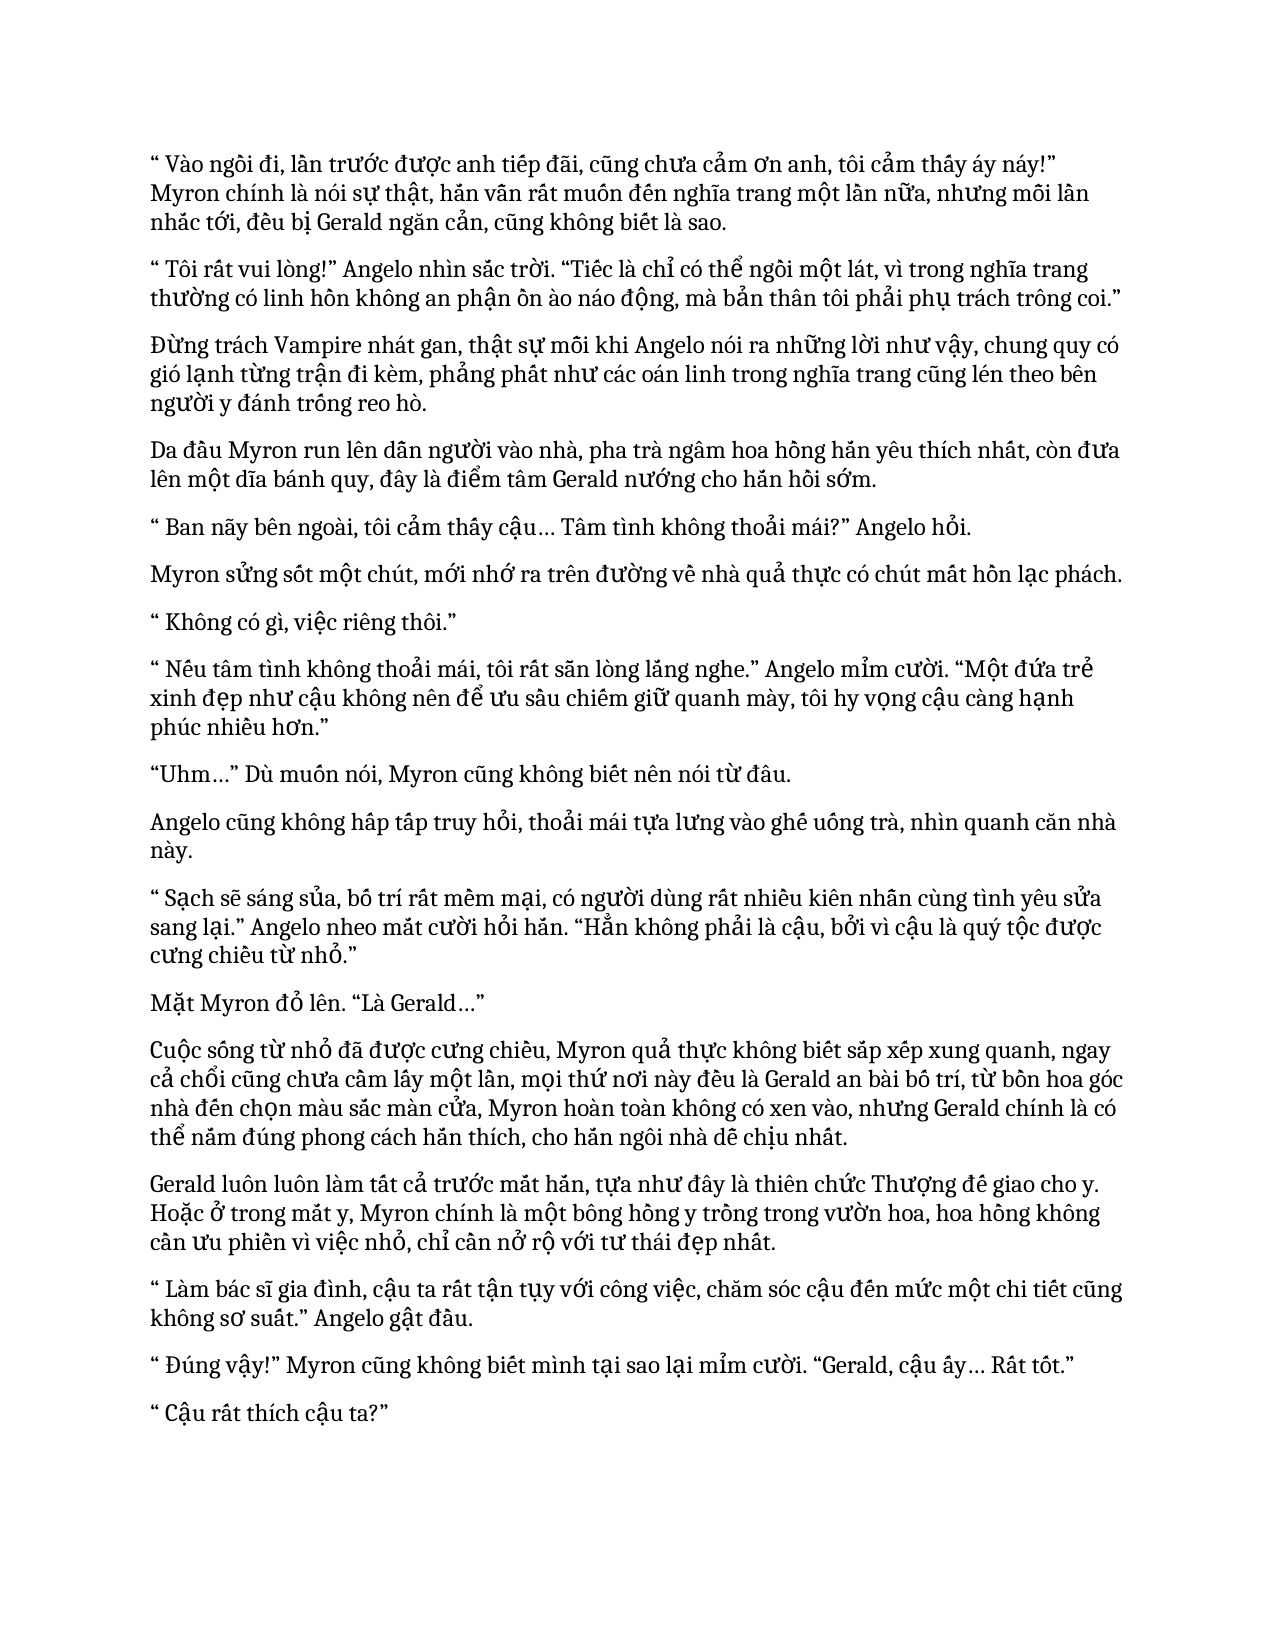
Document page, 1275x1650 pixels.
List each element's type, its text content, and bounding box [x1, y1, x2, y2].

text “ Ban nãy bên ngoài, tôi cảm thấy cậu… Tâm tình không thoải mái?” Angelo hỏi. [150, 512, 1125, 541]
text Angelo cũng không hấp tấp truy hỏi, thoải mái tựa lưng vào ghế uống trà, nhìn quanh căn nhà này. [150, 807, 1125, 865]
text Cuộc sống từ nhỏ đã được cưng chiều, Myron quả thực không biết sắp xếp xung quanh, ngay cả chổi cũng chưa cầm lấy một lần, mọi thứ nơi này đều là Gerald an bài bố trí, từ bồn hoa góc nhà đến chọn màu sắc màn cửa, Myron hoàn toàn không có xen vào, nhưng Gerald chính là có thể nắm đúng phong cách hắn thích, cho hắn ngôi nhà dễ chịu nhất. [150, 1036, 1125, 1151]
text “ Đúng vậy!” Myron cũng không biết mình tại sao lại mỉm cười. “Gerald, cậu ấy… Rất tốt.” [150, 1351, 1125, 1380]
text “ Không có gì, việc riêng thôi.” [150, 607, 1125, 636]
text Đừng trách Vampire nhát gan, thật sự mỗi khi Angelo nói ra những lời như vậy, chung quy có gió lạnh từng trận đi kèm, phảng phất như các oán linh trong nghĩa trang cũng lén theo bên người y đánh trống reo hò. [150, 331, 1125, 417]
text “ Tôi rất vui lòng!” Angelo nhìn sắc trời. “Tiếc là chỉ có thể ngồi một lát, vì trong nghĩa trang thường có linh hồn không an phận ồn ào náo động, mà bản thân tôi phải phụ trách trông coi.” [150, 255, 1125, 312]
text Da đầu Myron run lên dẫn người vào nhà, pha trà ngâm hoa hồng hắn yêu thích nhất, còn đưa lên một dĩa bánh quy, đây là điểm tâm Gerald nướng cho hắn hồi sớm. [150, 436, 1125, 494]
text “ Cậu rất thích cậu ta?” [150, 1399, 1125, 1427]
text Myron sửng sốt một chút, mới nhớ ra trên đường về nhà quả thực có chút mất hồn lạc phách. [150, 560, 1125, 589]
text “ Sạch sẽ sáng sủa, bố trí rất mềm mại, có người dùng rất nhiều kiên nhẫn cùng tình yêu sửa sang lại.” Angelo nheo mắt cười hỏi hắn. “Hẳn không phải là cậu, bởi vì cậu là quý tộc được cưng chiều từ nhỏ.” [150, 884, 1125, 970]
text “ Vào ngồi đi, lần trước được anh tiếp đãi, cũng chưa cảm ơn anh, tôi cảm thấy áy náy!” Myron chính là nói sự thật, hắn vẫn rất muốn đến nghĩa trang một lần nữa, nhưng mỗi lần nhắc tới, đều bị Gerald ngăn cản, cũng không biết là sao. [150, 150, 1125, 236]
text “ Làm bác sĩ gia đình, cậu ta rất tận tụy với công việc, chăm sóc cậu đến mức một chi tiết cũng không sơ suất.” Angelo gật đầu. [150, 1275, 1125, 1332]
text “Uhm…” Dù muốn nói, Myron cũng không biết nên nói từ đâu. [150, 760, 1125, 789]
text “ Nếu tâm tình không thoải mái, tôi rất sẵn lòng lắng nghe.” Angelo mỉm cười. “Một đứa trẻ xinh đẹp như cậu không nên để ưu sầu chiếm giữ quanh mày, tôi hy vọng cậu càng hạnh phúc nhiều hơn.” [150, 655, 1125, 741]
text Mặt Myron đỏ lên. “Là Gerald…” [150, 989, 1125, 1017]
text Gerald luôn luôn làm tất cả trước mắt hắn, tựa như đây là thiên chức Thượng đế giao cho y. Hoặc ở trong mắt y, Myron chính là một bông hồng y trồng trong vườn hoa, hoa hồng không cần ưu phiền vì việc nhỏ, chỉ cần nở rộ với tư thái đẹp nhất. [150, 1170, 1125, 1256]
